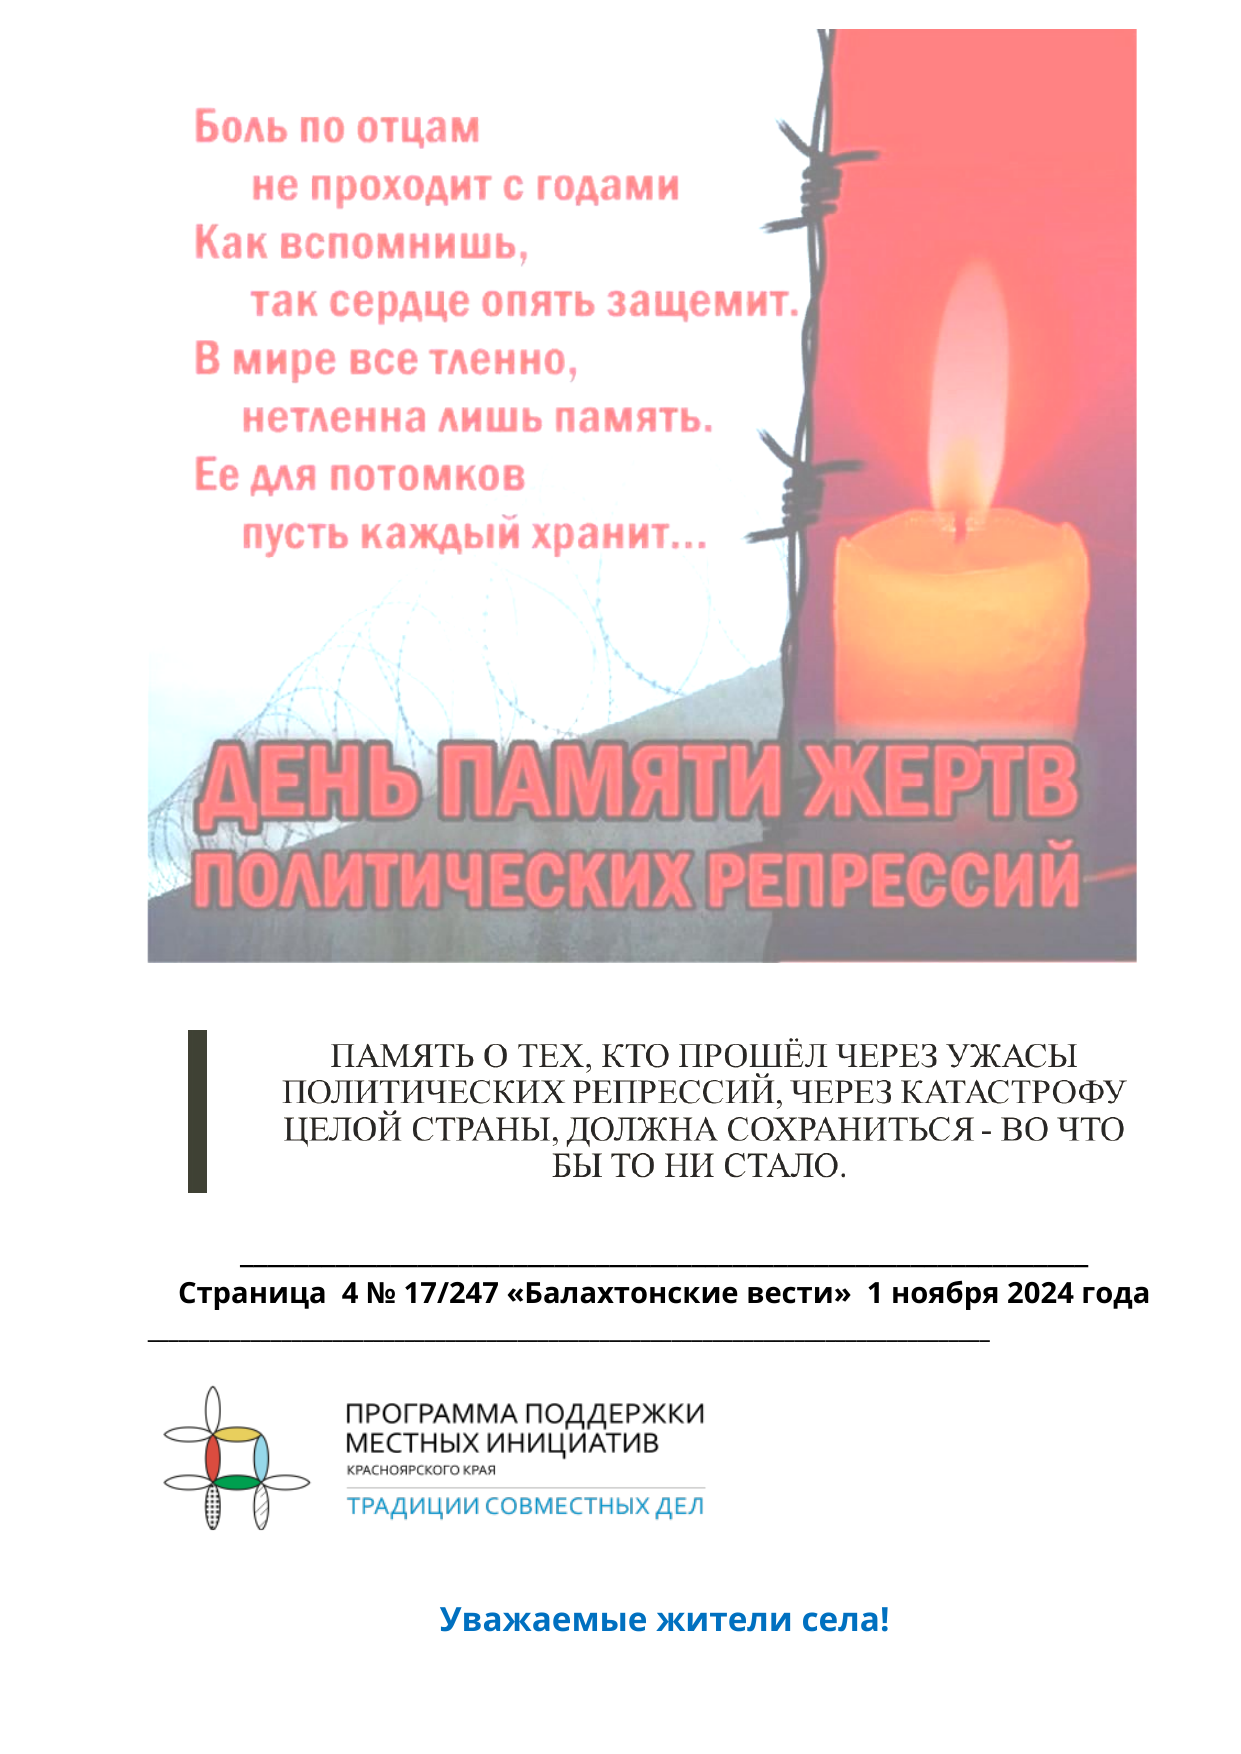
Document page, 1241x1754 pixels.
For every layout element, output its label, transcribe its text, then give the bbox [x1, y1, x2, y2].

text Мы надеемся, что благоустроенная зона отдыха в центре села, станет местом отдыха и времяпровождения, куда может доступно прийти каждый из нас. [147, 1030, 1182, 1193]
picture [156, 1385, 718, 1529]
text Страница 4 № 17/247 «Балахтонские вести» 1 ноября 2024 года [148, 1272, 1181, 1312]
text ______________________________________________________________ [148, 1227, 1181, 1272]
text __________________________________________________________________________________ [148, 1312, 1181, 1346]
text Уважаемые жители села! [148, 1596, 1181, 1641]
